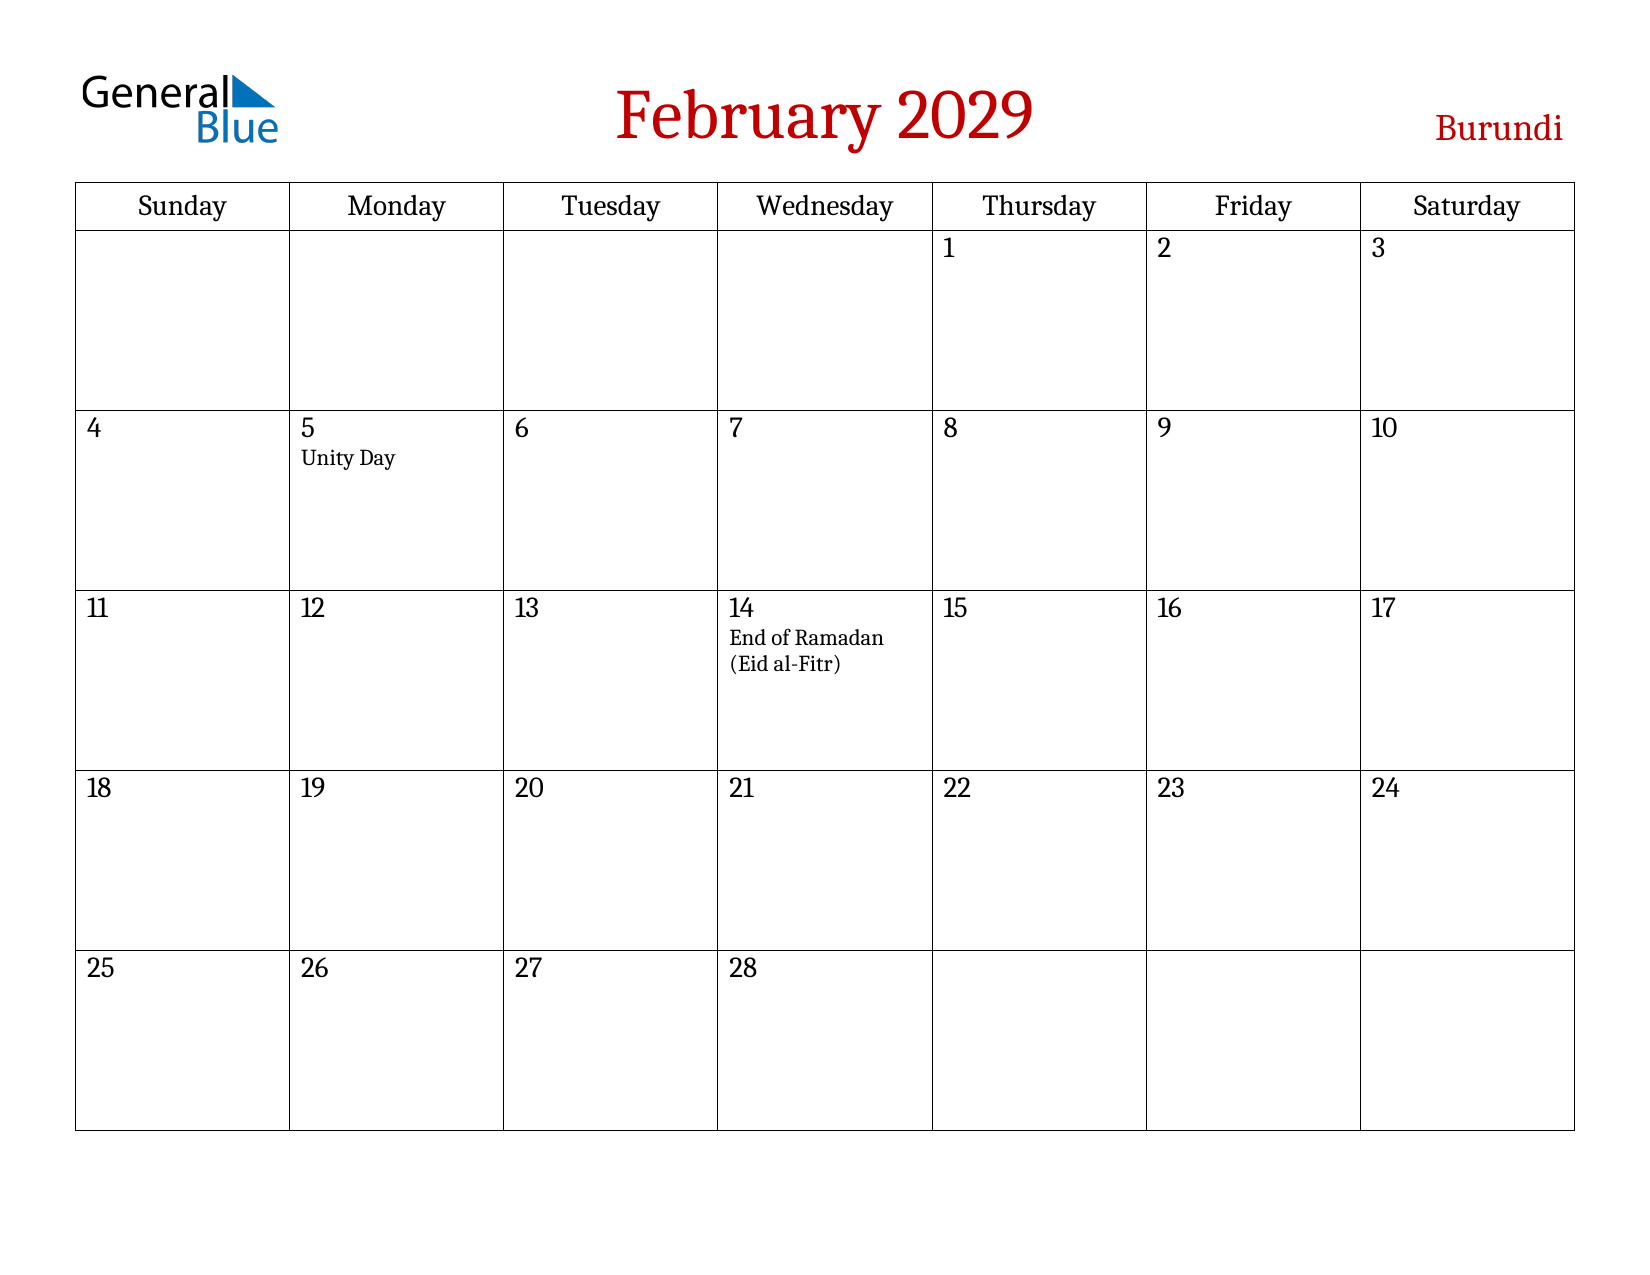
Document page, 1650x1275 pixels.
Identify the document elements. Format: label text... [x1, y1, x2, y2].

table_cell [290, 985, 503, 1130]
table_cell [76, 805, 289, 950]
table_cell 16 [1147, 591, 1360, 625]
table_header Burundi [1146, 75, 1574, 182]
table_cell [933, 805, 1146, 950]
table_cell [718, 805, 932, 950]
table_cell [504, 625, 717, 770]
table_cell 27 [504, 951, 717, 985]
table_cell [1147, 805, 1360, 950]
table_cell [290, 805, 503, 950]
table_cell 5 [290, 411, 503, 444]
table_cell [290, 231, 503, 264]
table_cell 10 [1361, 411, 1574, 444]
table_cell [1361, 805, 1574, 950]
table_cell [1147, 951, 1360, 985]
table_cell 8 [933, 411, 1146, 444]
table_cell [290, 625, 503, 770]
table_cell [76, 445, 289, 590]
table_cell [1147, 445, 1360, 590]
table_cell Sunday [76, 183, 289, 230]
table_cell 4 [76, 411, 289, 444]
table_cell [718, 265, 932, 410]
table_header February 2029 [504, 75, 1146, 182]
table_cell [933, 265, 1146, 410]
table_cell 13 [504, 591, 717, 625]
picture [82, 75, 278, 143]
table_cell [1361, 265, 1574, 410]
table_cell [76, 231, 289, 264]
table_cell 20 [504, 771, 717, 805]
table_cell [1147, 265, 1360, 410]
table_cell Saturday [1361, 183, 1574, 230]
table_cell Thursday [933, 183, 1146, 230]
table_cell [504, 805, 717, 950]
table_cell 1 [933, 231, 1146, 264]
table_cell [933, 985, 1146, 1130]
table_cell Tuesday [504, 183, 717, 230]
table_cell [933, 625, 1146, 770]
table_cell 23 [1147, 771, 1360, 805]
table_cell [504, 445, 717, 590]
table_cell [718, 445, 932, 590]
table_cell 6 [504, 411, 717, 444]
table_cell 24 [1361, 771, 1574, 805]
table_cell 18 [76, 771, 289, 805]
table_cell [933, 445, 1146, 590]
table_cell 28 [718, 951, 932, 985]
table_cell 9 [1147, 411, 1360, 444]
table_cell 21 [718, 771, 932, 805]
table_cell [1147, 625, 1360, 770]
table_cell [1361, 445, 1574, 590]
table_cell [933, 951, 1146, 985]
table_cell [504, 231, 717, 264]
table_cell Wednesday [718, 183, 932, 230]
table_cell 7 [718, 411, 932, 444]
table_cell [1361, 985, 1574, 1130]
table_cell [76, 985, 289, 1130]
table_cell 14 [718, 591, 932, 625]
table_cell 12 [290, 591, 503, 625]
table_cell 2 [1147, 231, 1360, 264]
table_cell [1361, 951, 1574, 985]
table_cell [76, 265, 289, 410]
table_cell 3 [1361, 231, 1574, 264]
table_cell End of Ramadan (Eid al-Fitr) [718, 625, 932, 770]
table_cell [290, 265, 503, 410]
table_cell [504, 985, 717, 1130]
table_cell [76, 625, 289, 770]
table_cell [718, 231, 932, 264]
table_cell 22 [933, 771, 1146, 805]
table_cell [1147, 985, 1360, 1130]
table_cell 26 [290, 951, 503, 985]
table_cell Unity Day [290, 445, 503, 590]
table_cell 25 [76, 951, 289, 985]
table_cell Monday [290, 183, 503, 230]
table_cell [504, 265, 717, 410]
table_cell [718, 985, 932, 1130]
table_cell [1361, 625, 1574, 770]
table_cell 19 [290, 771, 503, 805]
table_cell 15 [933, 591, 1146, 625]
table_cell 11 [76, 591, 289, 625]
table_cell Friday [1147, 183, 1360, 230]
table_cell 17 [1361, 591, 1574, 625]
table_header [76, 75, 503, 182]
